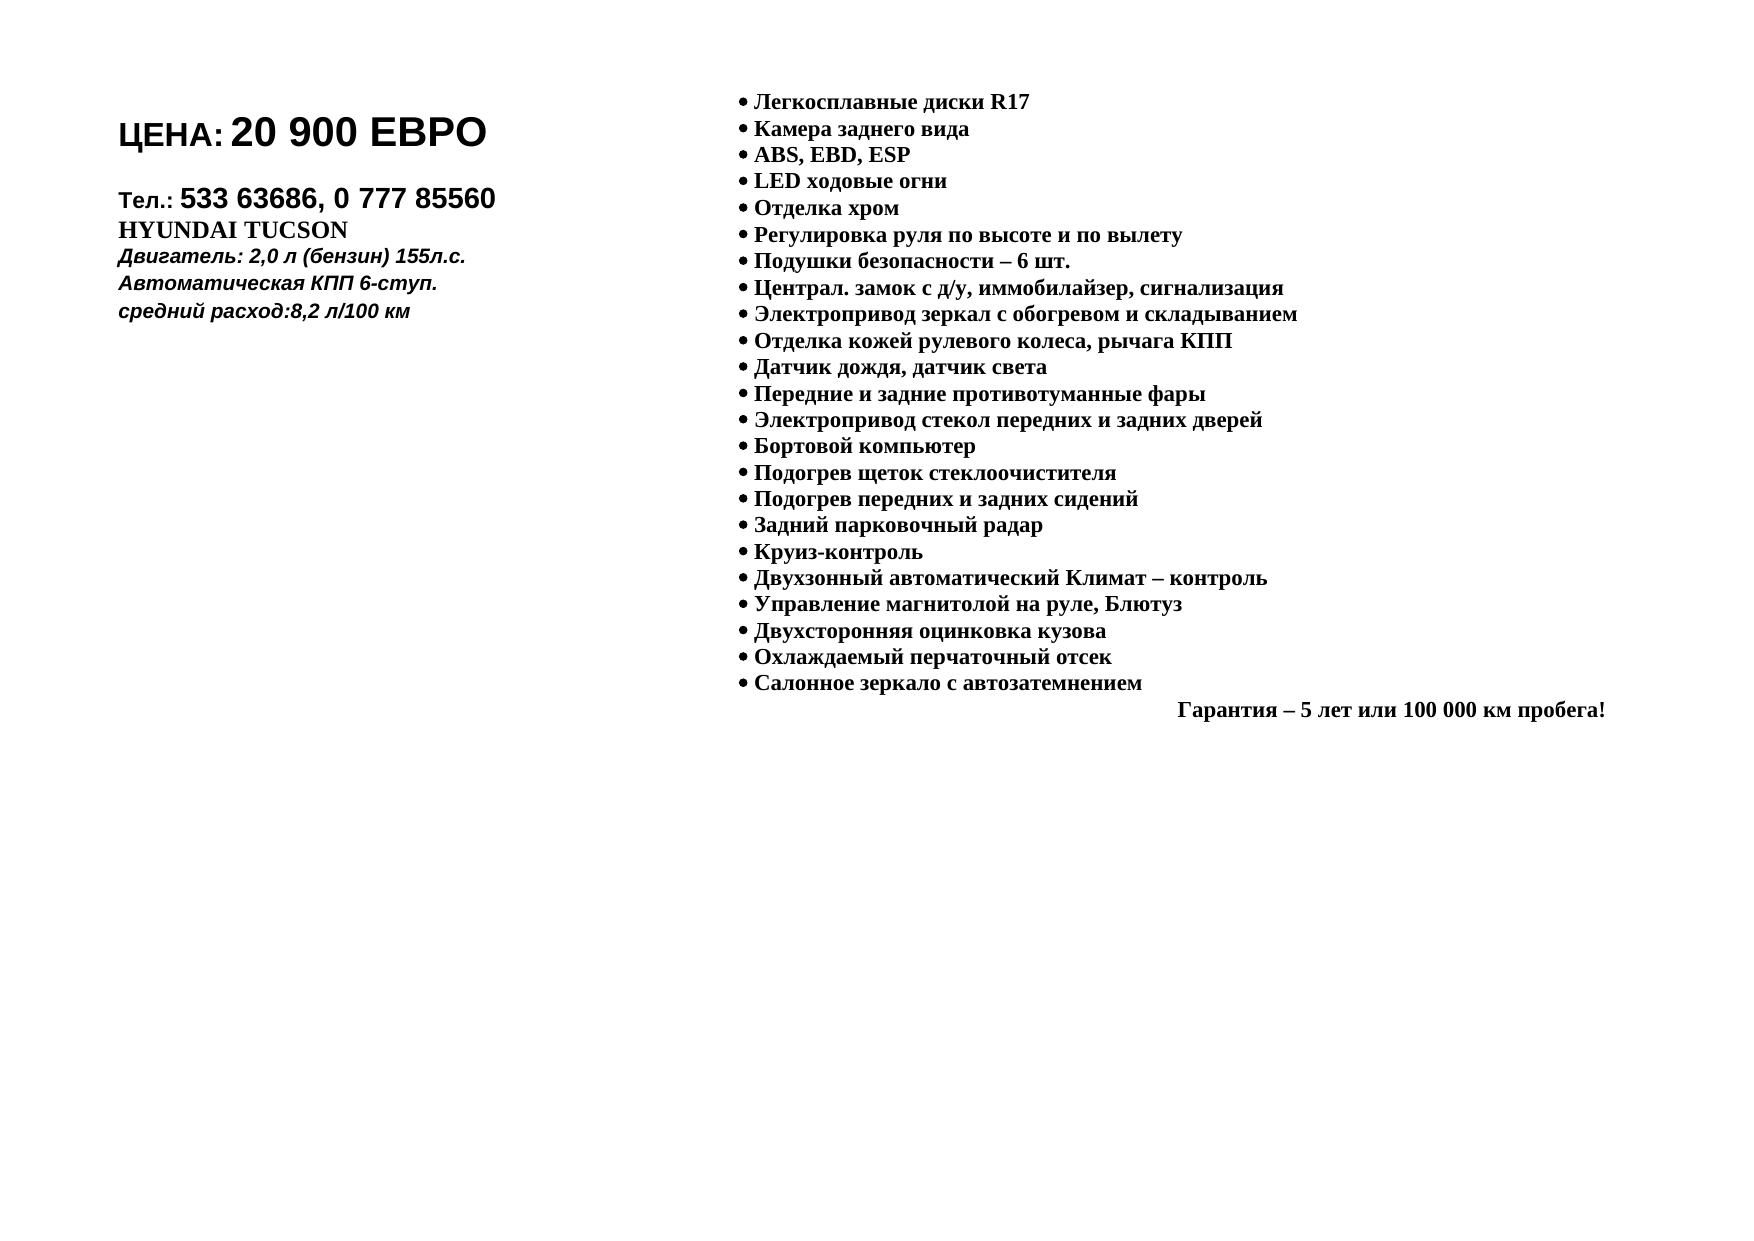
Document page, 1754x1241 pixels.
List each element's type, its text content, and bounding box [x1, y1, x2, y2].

text средний расход:8,2 л/100 км [118, 298, 690, 322]
table_cell Электропривод зеркал с обогревом и складыванием [690, 300, 1617, 327]
text Автоматическая КПП 6-ступ. [118, 271, 690, 295]
table_cell Двухсторонняя оцинковка кузова [690, 617, 1617, 643]
table_cell Бортовой компьютер [690, 432, 1617, 459]
table_header Легкосплавные диски R17 Камера заднего вида ABS, EBD, ESP [690, 89, 1617, 167]
table_cell Задний парковочный радар [690, 511, 1617, 538]
table_cell Датчик дождя, датчик света [690, 353, 1617, 379]
table_cell Электропривод стекол передних и задних дверей [690, 406, 1617, 432]
table_cell Отделка кожей рулевого колеса, рычага КПП [690, 327, 1617, 353]
table_cell LED ходовые огни [690, 168, 1617, 194]
table_cell Регулировка руля по высоте и по вылету [690, 221, 1617, 247]
table_cell Централ. замок с д/у, иммобилайзер, сигнализация [690, 274, 1617, 300]
table_cell Передние и задние противотуманные фары [690, 380, 1617, 406]
table_cell Охлаждаемый перчаточный отсек Салонное зеркало с автозатемнением Гарантия – 5 лет или пробега! [690, 643, 1617, 747]
table_cell Подушки безопасности – 6 шт. [690, 247, 1617, 274]
text Тел.: 533 63686, 0 777 85560 [118, 181, 690, 215]
table_cell Двухзонный автоматический Климат – контроль [690, 564, 1617, 590]
table_cell Подогрев щеток стеклоочистителя [690, 459, 1617, 485]
table_cell Круиз-контроль [690, 538, 1617, 564]
subtitle HYUNDAI TUCSON [118, 215, 690, 243]
table_cell Управление магнитолой на руле, Блютуз [690, 590, 1617, 617]
text Двигатель: 2,0 л (бензин) 155л.с. [118, 243, 690, 267]
table_cell Подогрев передних и задних сидений [690, 485, 1617, 511]
table_cell Отделка хром [690, 194, 1617, 221]
text ЦЕНА: 20 900 ЕВРО [118, 107, 690, 155]
